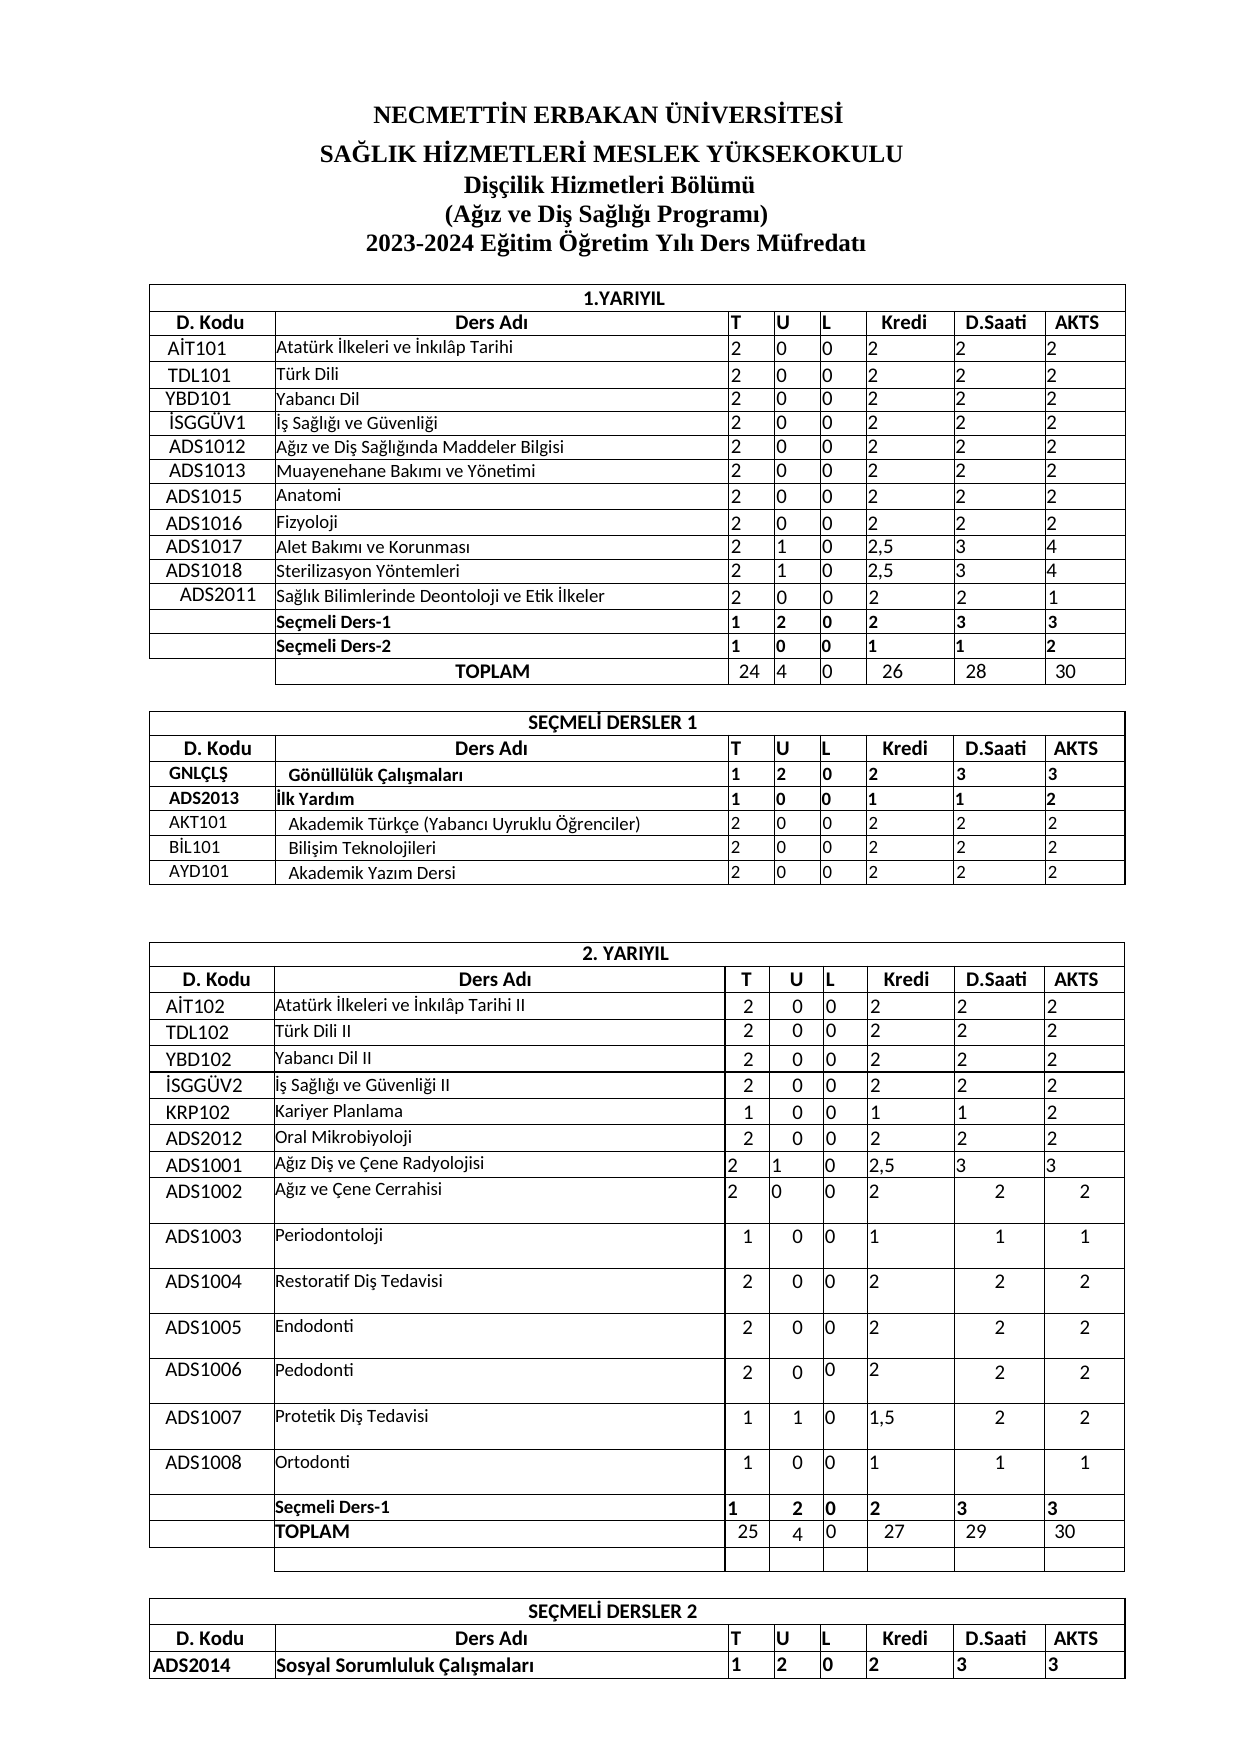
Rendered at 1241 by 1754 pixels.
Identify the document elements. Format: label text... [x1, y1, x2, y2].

table_cell T [729, 736, 774, 761]
table_cell 2 [726, 993, 769, 1018]
text Dişçilik Hizmetleri Bölümü [62, 170, 1125, 199]
table_cell 2 [1046, 861, 1124, 884]
table_cell T [729, 312, 774, 334]
table_cell [150, 659, 275, 684]
table_cell 2 [868, 1020, 954, 1045]
table_cell İSGGÜV2 [150, 1073, 274, 1098]
table_cell 30 [1045, 1521, 1124, 1547]
table_cell AİT102 [150, 993, 274, 1018]
text NECMETTİN ERBAKAN ÜNİVERSİTESİ [110, 100, 963, 128]
table_cell Restoratif Diş Tedavisi [275, 1269, 724, 1313]
table_cell TOPLAM [275, 1521, 724, 1547]
table_cell Ders Adı [275, 967, 724, 992]
table_cell GNLÇLŞ [150, 762, 275, 786]
table_cell 0 [775, 811, 820, 835]
table_cell Yabancı Dil II [275, 1046, 724, 1071]
table_cell 2 [1045, 1046, 1124, 1071]
table_cell 2 [775, 610, 820, 633]
table_cell 3 [954, 762, 1045, 786]
table_cell 2 [868, 1359, 954, 1403]
table_cell 1 [726, 1450, 769, 1494]
table_cell 1 [726, 1099, 769, 1124]
table_cell 0 [770, 1450, 823, 1494]
table_cell [275, 1548, 724, 1571]
table_cell 2 [729, 861, 774, 884]
table_cell 1 [726, 1495, 769, 1520]
table_header 2. YARIYIL [150, 943, 1124, 966]
table_cell 0 [770, 1269, 823, 1313]
table_cell Gönüllülük Çalışmaları [276, 762, 728, 786]
table_cell Protetik Diş Tedavisi [275, 1404, 724, 1448]
table_cell 1 [729, 610, 774, 633]
table_cell Kredi [867, 736, 953, 761]
table_cell 2 [867, 762, 953, 786]
table_cell 2 [955, 336, 1045, 361]
table_cell Anatomi [276, 484, 728, 509]
table_cell ADS1006 [150, 1359, 274, 1403]
table_cell 2 [1045, 1404, 1124, 1448]
table_cell U [775, 1625, 820, 1651]
table_cell 2 [1045, 1020, 1124, 1045]
table_cell 0 [775, 484, 820, 509]
table_cell TDL102 [150, 1020, 274, 1045]
table_cell 0 [770, 1359, 823, 1403]
table_cell 2 [955, 484, 1045, 509]
table_cell D. Kodu [150, 1625, 275, 1651]
table_cell 3 [1045, 1152, 1124, 1177]
table_cell ADS1004 [150, 1269, 274, 1313]
table_cell U [775, 736, 820, 761]
table_cell 2 [954, 836, 1045, 859]
table_cell [150, 634, 275, 657]
table_cell 0 [775, 584, 820, 609]
table_cell 2 [868, 1269, 954, 1313]
table_cell 0 [821, 861, 866, 884]
table_cell 2 [1045, 1269, 1124, 1313]
table_cell ADS2011 [150, 584, 275, 609]
table_cell 0 [824, 1495, 867, 1520]
table_cell Pedodonti [275, 1359, 724, 1403]
table_cell TOPLAM [276, 659, 728, 684]
table_cell AİT101 [150, 336, 275, 361]
table_cell [150, 1521, 274, 1547]
table_cell ADS1012 [150, 436, 275, 459]
table_cell 26 [867, 659, 954, 684]
table_cell 1 [868, 1099, 954, 1124]
table_cell D. Kodu [150, 312, 275, 334]
table_cell 0 [821, 762, 866, 786]
table_cell 0 [821, 362, 866, 387]
table_cell 2 [868, 1046, 954, 1071]
table_header SEÇMELİ DERSLER 1 [150, 712, 1124, 734]
table_cell 25 [726, 1521, 769, 1547]
table_cell 0 [824, 1224, 867, 1268]
table_cell 2 [726, 1046, 769, 1071]
text (Ağız ve Diş Sağlığı Programı) [62, 199, 1125, 228]
table_cell 2 [1045, 1099, 1124, 1124]
table_cell ADS1007 [150, 1404, 274, 1448]
table_cell 2 [1046, 460, 1125, 482]
table_cell 2 [1045, 1073, 1124, 1098]
table_cell İSGGÜV1 [150, 412, 275, 435]
table_cell AKTS [1046, 1625, 1124, 1651]
table_cell ADS1001 [150, 1152, 274, 1177]
table_cell Seçmeli Ders-2 [276, 634, 728, 657]
table_cell 2 [1046, 811, 1124, 835]
table_cell 1 [867, 634, 954, 657]
table_cell 2 [729, 584, 774, 609]
table_cell 2 [1045, 1178, 1124, 1222]
table_cell 2 [867, 412, 954, 435]
table_cell Ağız ve Çene Cerrahisi [275, 1178, 724, 1222]
table_cell 2 [1046, 836, 1124, 859]
table_cell L [824, 967, 867, 992]
table_cell İlk Yardım [276, 787, 728, 810]
table_cell 0 [821, 436, 866, 459]
table_cell 2 [867, 584, 954, 609]
table_cell 0 [824, 1404, 867, 1448]
table_cell 1 [868, 1450, 954, 1494]
table_cell 0 [824, 1046, 867, 1071]
table_cell ADS2014 [150, 1652, 275, 1678]
table_cell ADS1017 [150, 536, 275, 559]
table_cell 1 [726, 1224, 769, 1268]
table_cell 2 [726, 1269, 769, 1313]
table_cell 2 [1046, 362, 1125, 387]
table_cell 29 [955, 1521, 1044, 1547]
table_cell 1 [726, 1404, 769, 1448]
table_cell 0 [770, 1046, 823, 1071]
table_cell D.Saati [954, 1625, 1045, 1651]
table_cell 2 [867, 362, 954, 387]
table_cell 2 [867, 484, 954, 509]
table_cell 2 [955, 1359, 1044, 1403]
table_cell Ders Adı [276, 1625, 728, 1651]
table_cell AKTS [1046, 736, 1124, 761]
table_cell Akademik Yazım Dersi [276, 861, 728, 884]
table_cell 0 [821, 634, 866, 657]
table_cell ADS1016 [150, 510, 275, 535]
table_cell 2 [868, 1125, 954, 1151]
table_cell 2 [955, 436, 1045, 459]
table_cell T [726, 967, 769, 992]
table_cell Akademik Türkçe (Yabancı Uyruklu Öğrenciler) [276, 811, 728, 835]
table_cell Yabancı Dil [276, 389, 728, 411]
table_cell 0 [775, 336, 820, 361]
table_cell 2 [955, 389, 1045, 411]
table_cell 2 [867, 336, 954, 361]
table_cell 0 [824, 1099, 867, 1124]
table_cell [1045, 1548, 1124, 1571]
table_cell Ders Adı [276, 736, 728, 761]
table_cell 0 [824, 1359, 867, 1403]
table_cell 0 [821, 389, 866, 411]
table_cell 2 [729, 412, 774, 435]
table_cell 0 [775, 836, 820, 859]
table_cell ADS1015 [150, 484, 275, 509]
table_cell U [775, 312, 820, 334]
table_cell 2,5 [867, 560, 954, 583]
table_cell Muayenehane Bakımı ve Yönetimi [276, 460, 728, 482]
table_cell 1 [867, 787, 953, 810]
table_cell 1 [955, 1450, 1044, 1494]
table_cell 0 [775, 362, 820, 387]
table_cell 30 [1046, 659, 1125, 684]
table_cell Ağız ve Diş Sağlığında Maddeler Bilgisi [276, 436, 728, 459]
table_cell İş Sağlığı ve Güvenliği [276, 412, 728, 435]
table_cell D.Saati [955, 967, 1044, 992]
table_cell 0 [775, 412, 820, 435]
table_cell Sağlık Bilimlerinde Deontoloji ve Etik İlkeler [276, 584, 728, 609]
table_cell Ders Adı [276, 312, 728, 334]
table_cell 2 [868, 1073, 954, 1098]
table_cell 2 [1046, 787, 1124, 810]
table_cell 3 [955, 560, 1045, 583]
table_cell 2 [775, 1652, 820, 1678]
table_cell 2 [1046, 436, 1125, 459]
table_cell 2 [868, 1178, 954, 1222]
table_cell 0 [821, 536, 866, 559]
table_cell 0 [821, 460, 866, 482]
table_cell 2 [867, 436, 954, 459]
table_cell 0 [824, 1073, 867, 1098]
table_cell 28 [955, 659, 1045, 684]
table_cell 0 [821, 787, 866, 810]
table_cell 2 [955, 460, 1045, 482]
table_cell 2 [726, 1359, 769, 1403]
table_cell 0 [824, 993, 867, 1018]
table_cell AYD101 [150, 861, 275, 884]
table_cell 0 [821, 560, 866, 583]
table_cell 4 [1046, 536, 1125, 559]
table_cell Seçmeli Ders-1 [275, 1495, 724, 1520]
table_cell 1 [868, 1224, 954, 1268]
table_cell 2,5 [867, 536, 954, 559]
table_cell AKT101 [150, 811, 275, 835]
table_cell 1 [954, 787, 1045, 810]
table_cell 2 [726, 1020, 769, 1045]
table_header SEÇMELİ DERSLER 2 [150, 1599, 1124, 1624]
table_cell 0 [824, 1020, 867, 1045]
table_cell 2 [729, 460, 774, 482]
table_cell YBD102 [150, 1046, 274, 1071]
table_cell 3 [954, 1652, 1045, 1678]
table_cell 4 [775, 659, 820, 684]
table_cell TDL101 [150, 362, 275, 387]
table_cell 0 [770, 1314, 823, 1358]
table_cell Sterilizasyon Yöntemleri [276, 560, 728, 583]
table_cell 0 [770, 993, 823, 1018]
table_cell Endodonti [275, 1314, 724, 1358]
table_cell 0 [824, 1450, 867, 1494]
table_cell 2,5 [868, 1152, 954, 1177]
table_cell L [821, 736, 866, 761]
table_cell 2 [867, 1652, 953, 1678]
table_cell 2 [1045, 1314, 1124, 1358]
table_cell 4 [770, 1521, 823, 1547]
table_cell 3 [955, 536, 1045, 559]
table_cell 1 [729, 762, 774, 786]
table_cell Alet Bakımı ve Korunması [276, 536, 728, 559]
table_cell Periodontoloji [275, 1224, 724, 1268]
table_cell 2 [729, 811, 774, 835]
table_cell 2 [775, 762, 820, 786]
table_cell U [770, 967, 823, 992]
table_cell 2 [729, 510, 774, 535]
table_cell 2 [1046, 634, 1125, 657]
table_cell 0 [821, 610, 866, 633]
table_cell 2 [1046, 336, 1125, 361]
table_cell AKTS [1046, 312, 1125, 334]
table_cell ADS1005 [150, 1314, 274, 1358]
table_cell ADS1003 [150, 1224, 274, 1268]
table_cell Bilişim Teknolojileri [276, 836, 728, 859]
table_cell 2 [1045, 993, 1124, 1018]
table_cell 0 [821, 584, 866, 609]
table_cell 1 [729, 634, 774, 657]
table_cell [770, 1548, 823, 1571]
table_cell 2 [955, 412, 1045, 435]
table_cell 2 [729, 336, 774, 361]
table_cell Ortodonti [275, 1450, 724, 1494]
table_cell ADS1013 [150, 460, 275, 482]
table_cell 0 [821, 484, 866, 509]
table_cell 0 [775, 861, 820, 884]
table_cell 0 [824, 1521, 867, 1547]
table_cell Türk Dili [276, 362, 728, 387]
table_cell 0 [770, 1125, 823, 1151]
table_cell 2 [955, 510, 1045, 535]
table_cell ADS2013 [150, 787, 275, 810]
table_cell 2 [955, 1125, 1044, 1151]
table_cell 2 [955, 362, 1045, 387]
table_cell 1 [955, 1224, 1044, 1268]
table_cell Kariyer Planlama [275, 1099, 724, 1124]
table_cell 2 [729, 836, 774, 859]
table_cell 1 [729, 787, 774, 810]
table_cell 1 [775, 560, 820, 583]
table_cell 2 [867, 836, 953, 859]
table_cell 2 [955, 1404, 1044, 1448]
table_cell 2 [1046, 389, 1125, 411]
table_cell 2 [867, 389, 954, 411]
table_cell 2 [729, 436, 774, 459]
table_cell 2 [729, 560, 774, 583]
table_cell 3 [955, 610, 1045, 633]
table_cell 2 [867, 811, 953, 835]
table_cell [150, 1548, 274, 1571]
table_cell 1 [770, 1404, 823, 1448]
table_cell 3 [955, 1152, 1044, 1177]
table_cell 2 [868, 993, 954, 1018]
table_cell 2 [955, 1269, 1044, 1313]
table_cell 0 [821, 659, 866, 684]
table_cell D.Saati [955, 312, 1045, 334]
table_cell Atatürk İlkeleri ve İnkılâp Tarihi [276, 336, 728, 361]
table_cell 2 [867, 861, 953, 884]
table_cell D.Saati [954, 736, 1045, 761]
table_cell [150, 610, 275, 633]
table_cell 2 [1046, 412, 1125, 435]
table_cell 2 [726, 1152, 769, 1177]
table_cell [824, 1548, 867, 1571]
table_cell Fizyoloji [276, 510, 728, 535]
text 2023-2024 Eğitim Öğretim Yılı Ders Müfredatı [62, 228, 963, 256]
table_cell 2 [1045, 1125, 1124, 1151]
table_cell 2 [1046, 484, 1125, 509]
table_cell 0 [821, 510, 866, 535]
table_cell 3 [1045, 1495, 1124, 1520]
table_cell 0 [770, 1020, 823, 1045]
table_cell BİL101 [150, 836, 275, 859]
table_cell 0 [775, 510, 820, 535]
table_cell 1 [1046, 584, 1125, 609]
table_cell Ağız Diş ve Çene Radyolojisi [275, 1152, 724, 1177]
table_cell 0 [824, 1125, 867, 1151]
table_cell 0 [775, 787, 820, 810]
table_cell 2 [955, 1178, 1044, 1222]
table_cell 2 [954, 861, 1045, 884]
table_cell [955, 1548, 1044, 1571]
table_cell 0 [775, 460, 820, 482]
table_cell 0 [821, 1652, 866, 1678]
table_cell AKTS [1045, 967, 1124, 992]
table_cell 0 [824, 1152, 867, 1177]
table_cell ADS2012 [150, 1125, 274, 1151]
table_cell 2 [729, 484, 774, 509]
table_cell Oral Mikrobiyoloji [275, 1125, 724, 1151]
table_cell 0 [775, 634, 820, 657]
table_cell İş Sağlığı ve Güvenliği II [275, 1073, 724, 1098]
table_cell 1 [1045, 1450, 1124, 1494]
table_cell 2 [729, 536, 774, 559]
table_cell 3 [1046, 1652, 1124, 1678]
table_cell ADS1008 [150, 1450, 274, 1494]
table_cell T [729, 1625, 774, 1651]
table_cell 1 [729, 1652, 774, 1678]
table_cell D. Kodu [150, 967, 274, 992]
table_cell 27 [868, 1521, 954, 1547]
table_cell 0 [770, 1099, 823, 1124]
table_cell L [821, 312, 866, 334]
table_cell 2 [729, 389, 774, 411]
table_cell 2 [867, 510, 954, 535]
table_cell D. Kodu [150, 736, 275, 761]
table_cell 2 [726, 1125, 769, 1151]
table_cell KRP102 [150, 1099, 274, 1124]
table_cell 2 [726, 1314, 769, 1358]
table_cell Türk Dili II [275, 1020, 724, 1045]
table_cell Sosyal Sorumluluk Çalışmaları [276, 1652, 728, 1678]
table_cell 2 [867, 460, 954, 482]
table_cell 3 [1046, 762, 1124, 786]
table_cell 0 [821, 412, 866, 435]
table_header 1.YARIYIL [150, 285, 1125, 311]
table_cell 2 [955, 1046, 1044, 1071]
table_cell 2 [868, 1495, 954, 1520]
table_cell Atatürk İlkeleri ve İnkılâp Tarihi II [275, 993, 724, 1018]
table_cell 1 [1045, 1224, 1124, 1268]
table_cell 24 [729, 659, 774, 684]
table_cell 3 [955, 1495, 1044, 1520]
table_cell 0 [770, 1073, 823, 1098]
table_cell 2 [1045, 1359, 1124, 1403]
table_cell [150, 1495, 274, 1520]
table_cell 1 [955, 1099, 1044, 1124]
table_cell Kredi [868, 967, 954, 992]
table_cell 1,5 [868, 1404, 954, 1448]
table_cell Kredi [867, 1625, 953, 1651]
table_cell Seçmeli Ders-1 [276, 610, 728, 633]
table_cell 0 [821, 336, 866, 361]
table_cell 1 [955, 634, 1045, 657]
table_cell [868, 1548, 954, 1571]
table_cell 2 [955, 1073, 1044, 1098]
table_cell YBD101 [150, 389, 275, 411]
table_cell 3 [1046, 610, 1125, 633]
table_cell L [821, 1625, 866, 1651]
table_cell 2 [955, 1314, 1044, 1358]
table_cell 1 [775, 536, 820, 559]
table_cell 2 [1046, 510, 1125, 535]
table_cell 2 [726, 1073, 769, 1098]
table_cell Kredi [867, 312, 954, 334]
text SAĞLIK HİZMETLERİ MESLEK YÜKSEKOKULU [110, 139, 963, 168]
table_cell ADS1002 [150, 1178, 274, 1222]
table_cell 2 [955, 993, 1044, 1018]
table_cell 0 [775, 436, 820, 459]
table_cell 2 [729, 362, 774, 387]
table_cell 0 [770, 1224, 823, 1268]
table_cell 0 [770, 1178, 823, 1222]
table_cell 0 [821, 836, 866, 859]
table_cell 0 [821, 811, 866, 835]
table_cell 2 [954, 811, 1045, 835]
table_cell ADS1018 [150, 560, 275, 583]
table_cell 2 [726, 1178, 769, 1222]
table_cell 0 [824, 1314, 867, 1358]
table_cell 2 [955, 1020, 1044, 1045]
table_cell 0 [824, 1269, 867, 1313]
table_cell 0 [824, 1178, 867, 1222]
table_cell 1 [770, 1152, 823, 1177]
table_cell 2 [868, 1314, 954, 1358]
table_cell 0 [775, 389, 820, 411]
table_cell 2 [867, 610, 954, 633]
table_cell 2 [955, 584, 1045, 609]
table_cell 2 [770, 1495, 823, 1520]
table_cell 4 [1046, 560, 1125, 583]
table_cell [726, 1548, 769, 1571]
